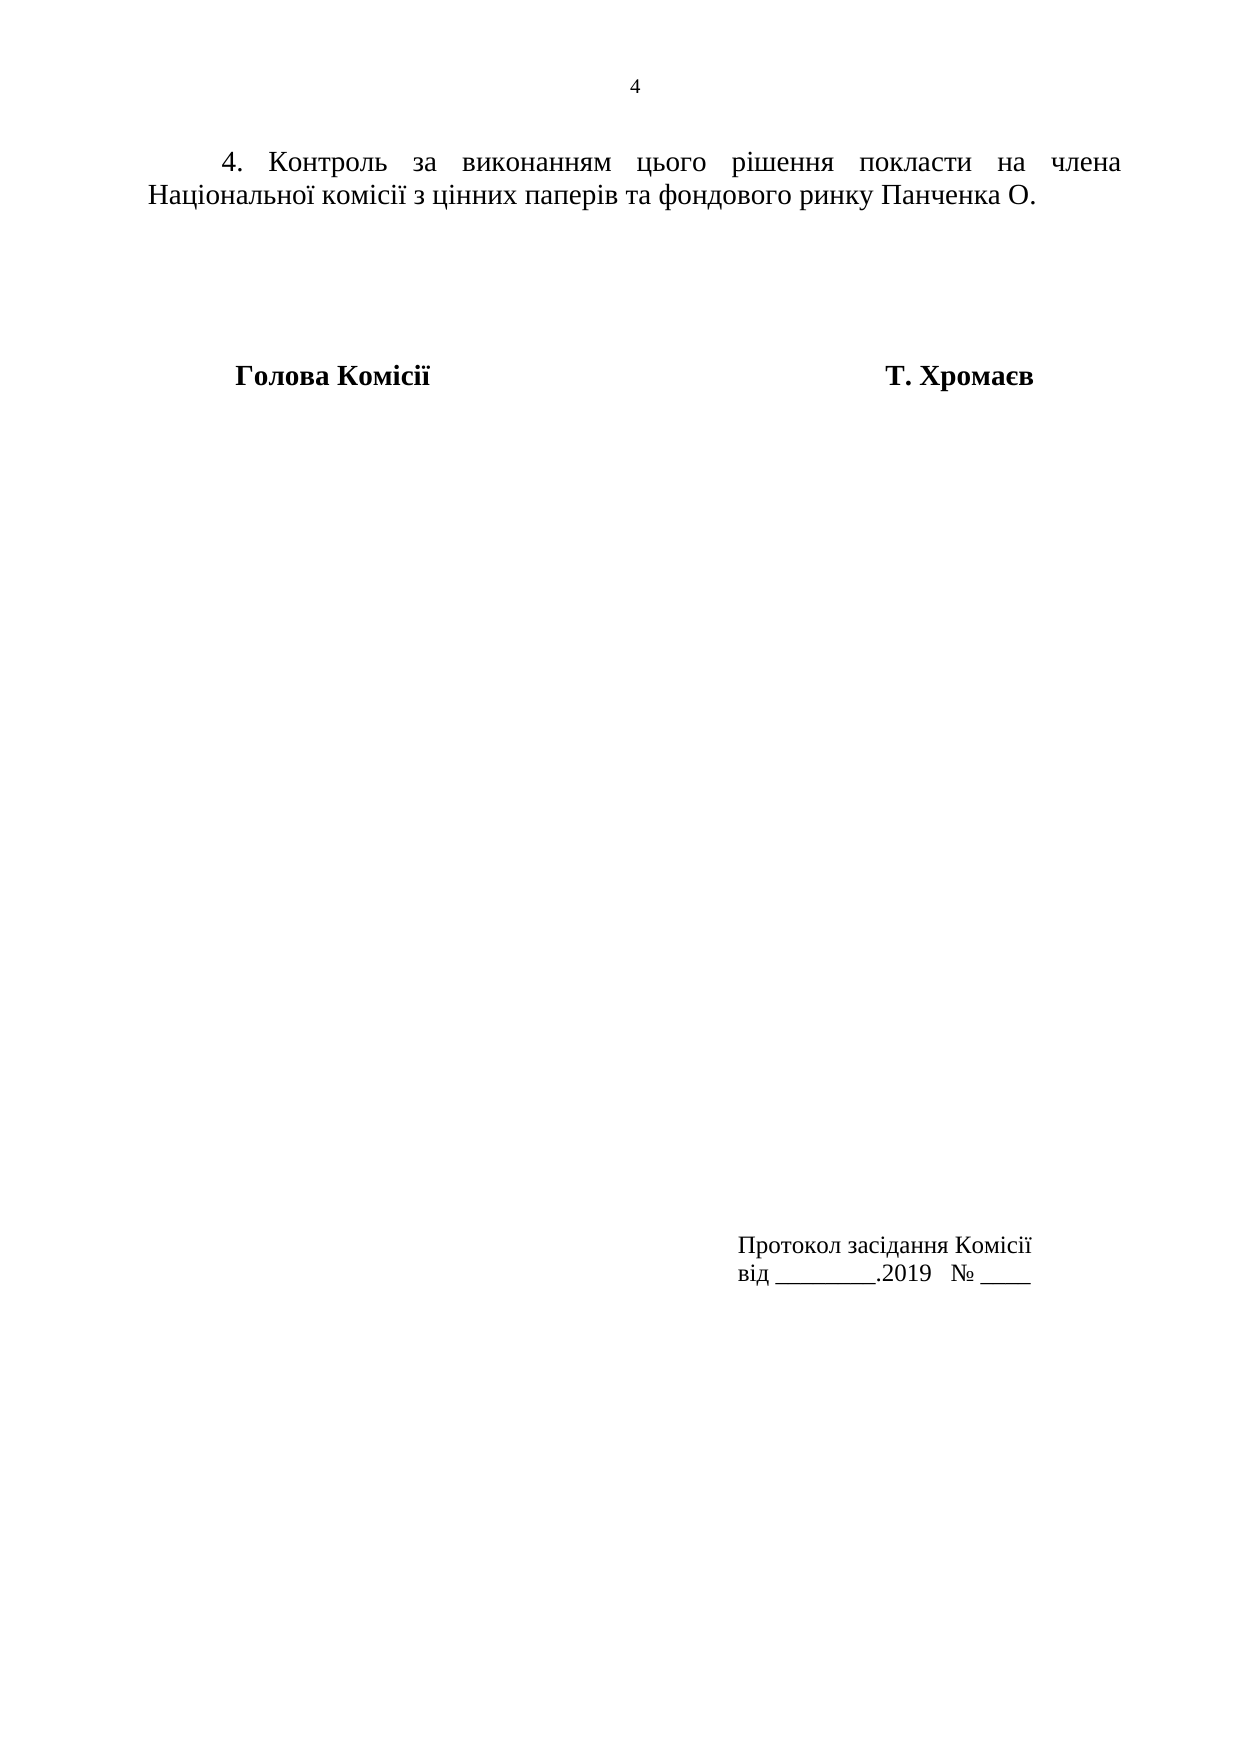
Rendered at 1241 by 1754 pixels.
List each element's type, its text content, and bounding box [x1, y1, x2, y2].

text Голова Комісії Т. Хромаєв [148, 358, 1122, 391]
text від ________.2019 № ____ [148, 1258, 1122, 1287]
text Протокол засідання Комісії [148, 1230, 1122, 1258]
text 4. Контроль за виконанням цього рішення покласти на члена Національної комісії з цінних паперів та фондового ринку Панченка О. [148, 144, 1122, 211]
